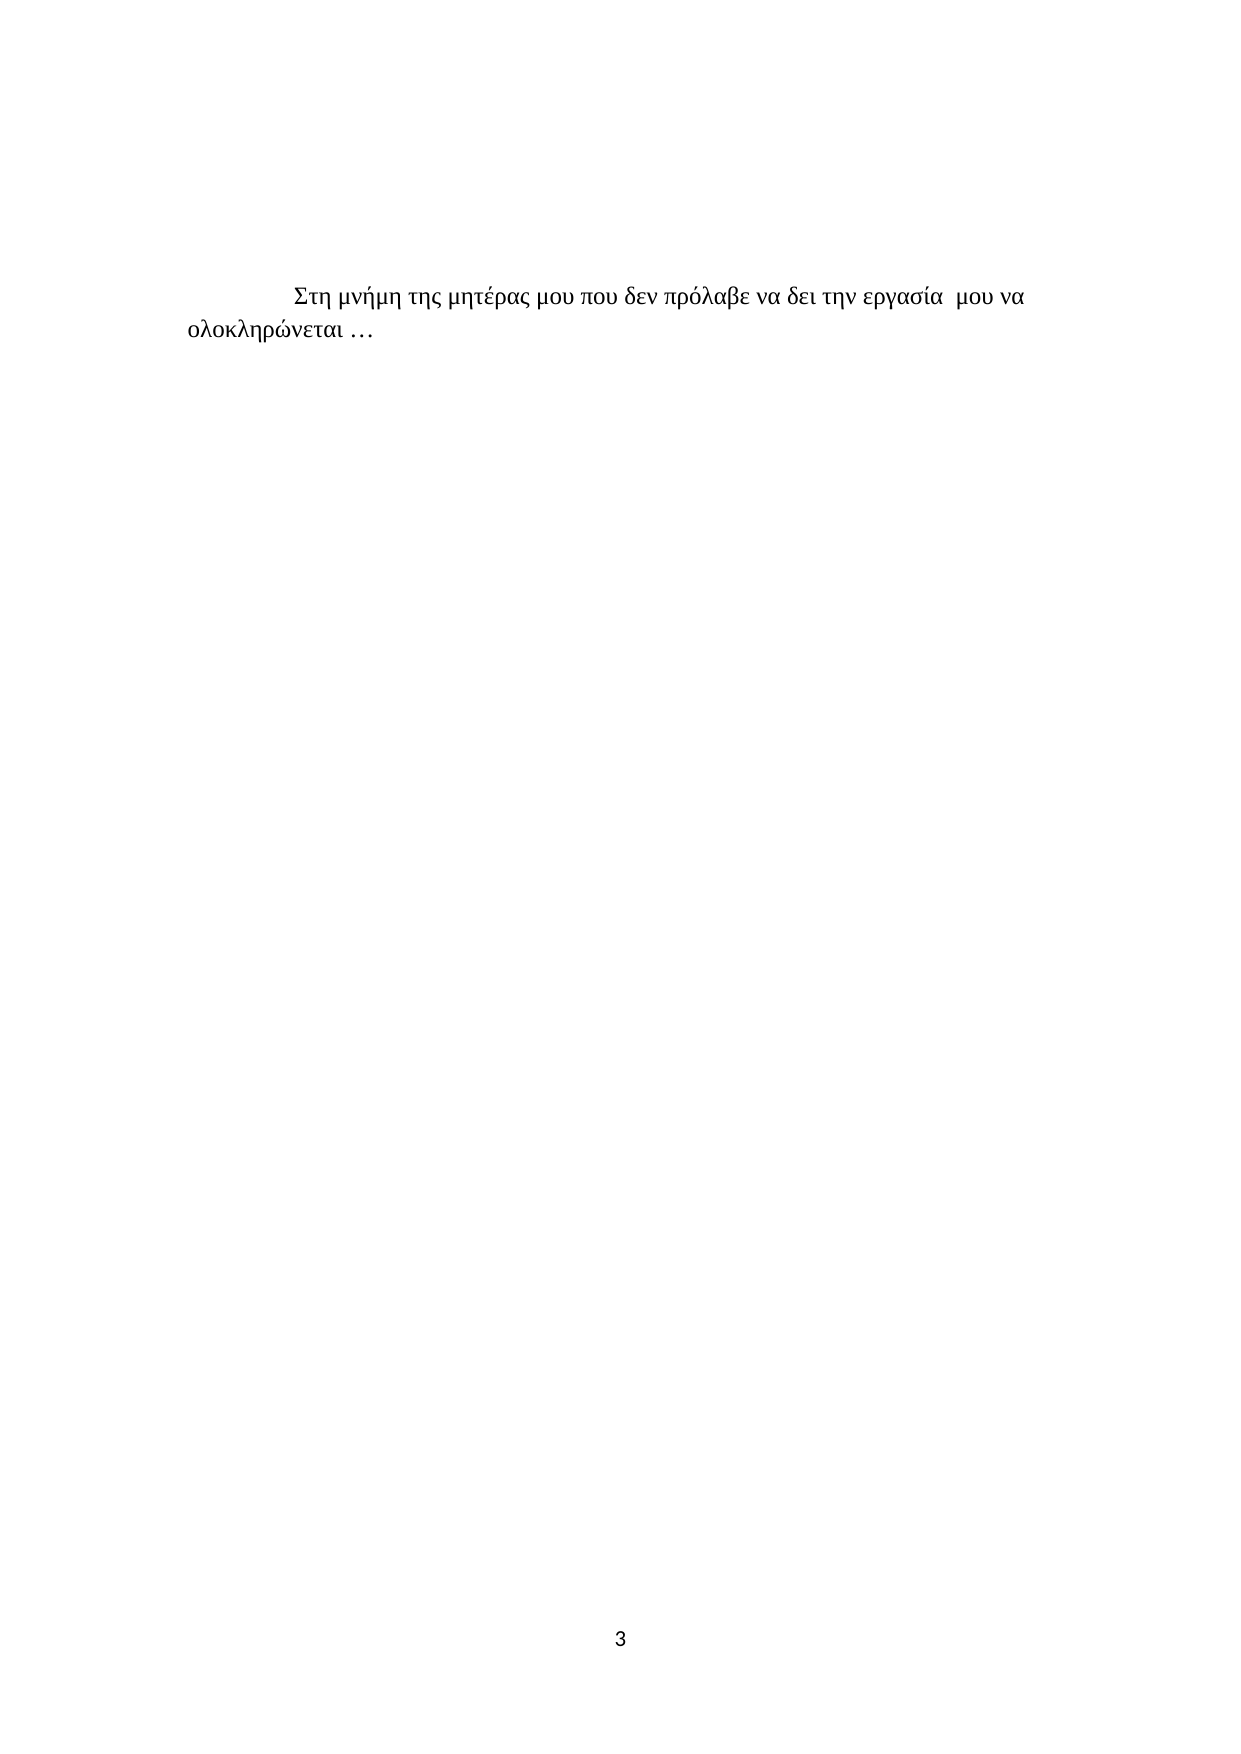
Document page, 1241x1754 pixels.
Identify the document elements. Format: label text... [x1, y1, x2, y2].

text Στη μνήμη της μητέρας μου που δεν πρόλαβε να δει την εργασία μου να ολοκληρώνεται … [187, 281, 1053, 343]
